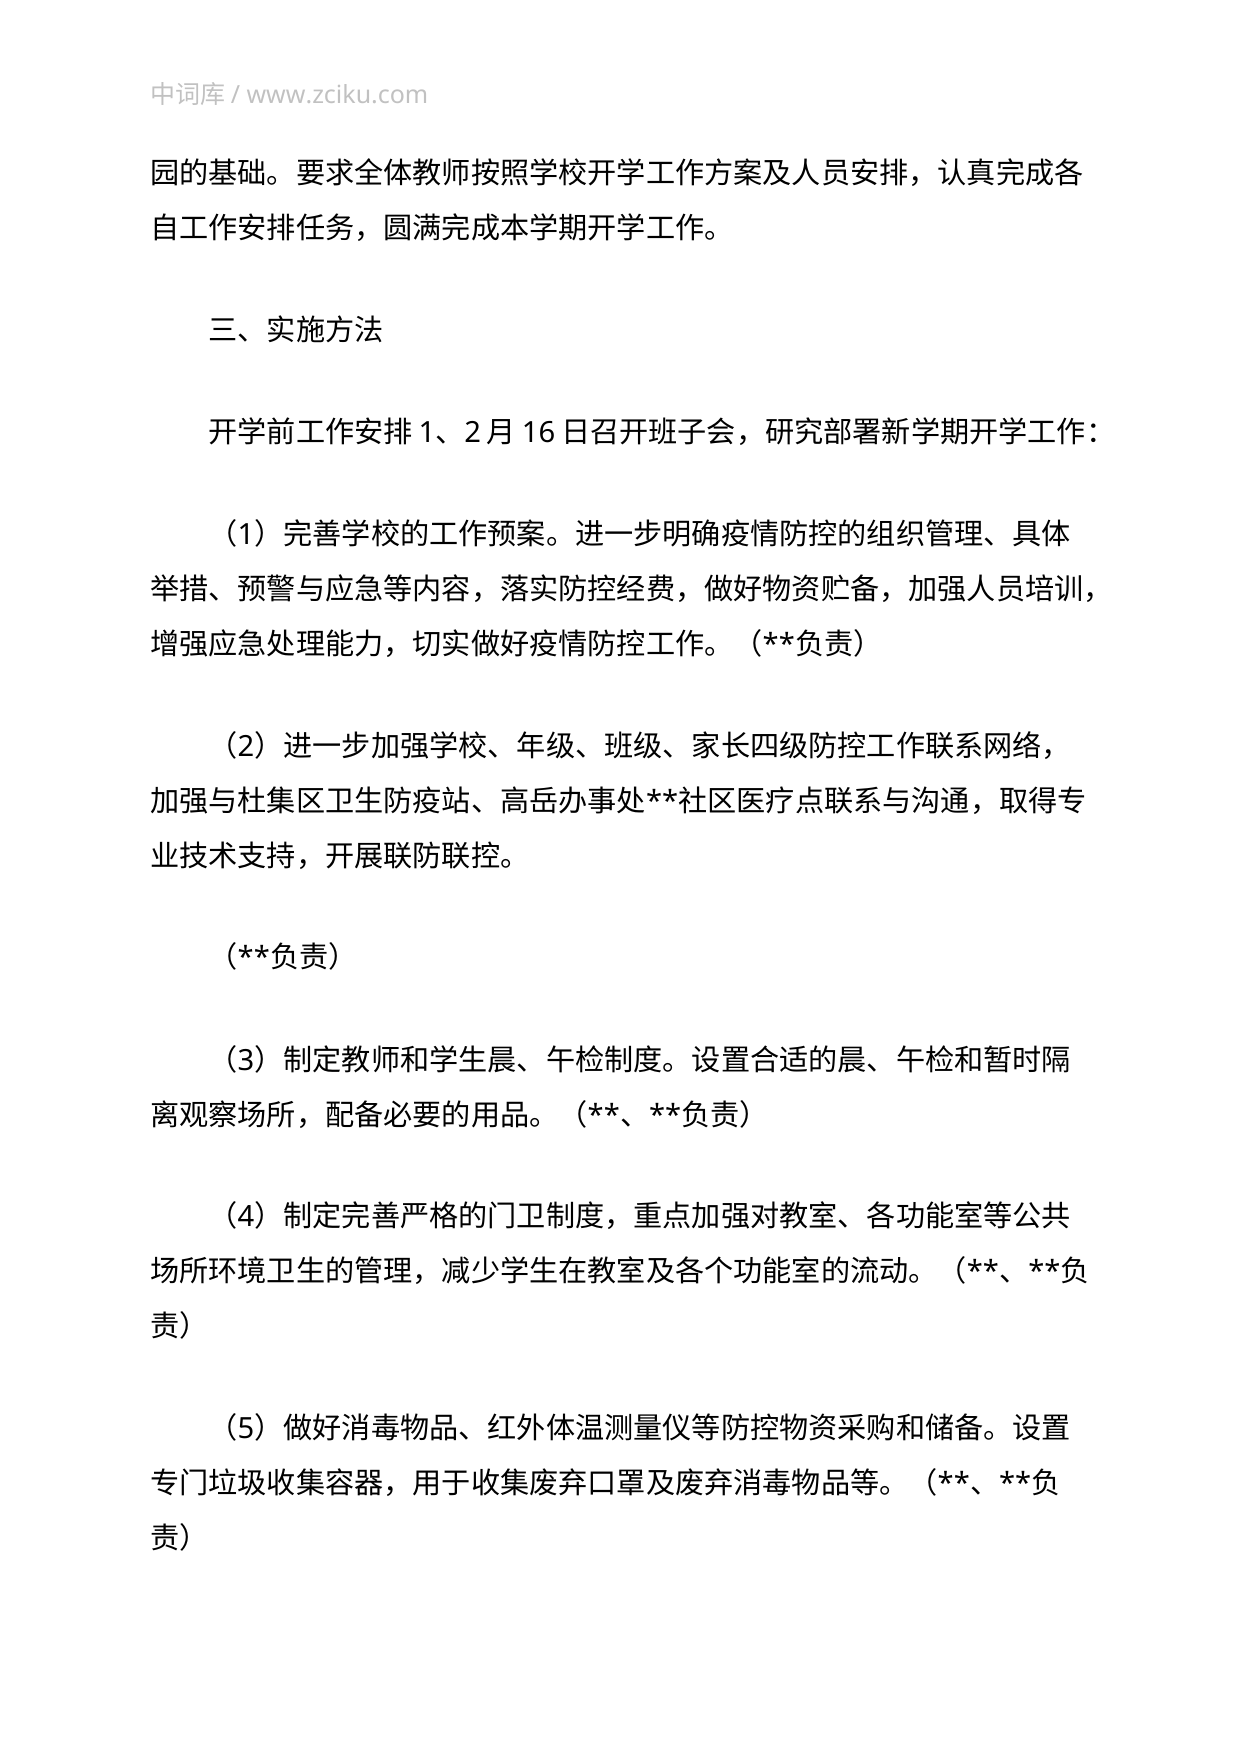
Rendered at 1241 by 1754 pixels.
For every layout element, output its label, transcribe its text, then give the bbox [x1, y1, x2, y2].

text （2）进一步加强学校、年级、班级、家长四级防控工作联系网络，加强与杜集区卫生防疫站、高岳办事处**社区医疗点联系与沟通，取得专业技术支持，开展联防联控。 [150, 722, 1090, 874]
text （3）制定教师和学生晨、午检制度。设置合适的晨、午检和暂时隔离观察场所，配备必要的用品。（**、**负责） [150, 1036, 1090, 1133]
text （4）制定完善严格的门卫制度，重点加强对教室、各功能室等公共场所环境卫生的管理，减少学生在教室及各个功能室的流动。（**、**负责） [150, 1193, 1090, 1345]
text 开学前工作安排1、2月16日召开班子会，研究部署新学期开学工作： [150, 408, 1090, 451]
text （5）做好消毒物品、红外体温测量仪等防控物资采购和储备。设置专门垃圾收集容器，用于收集废弃口罩及废弃消毒物品等。（**、**负责） [150, 1405, 1090, 1557]
text 三、实施方法 [150, 307, 1090, 349]
text （1）完善学校的工作预案。进一步明确疫情防控的组织管理、具体举措、预警与应急等内容，落实防控经费，做好物资贮备，加强人员培训，增强应急处理能力，切实做好疫情防控工作。（**负责） [150, 510, 1090, 663]
text （**负责） [150, 934, 1090, 976]
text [150, 150, 1090, 247]
